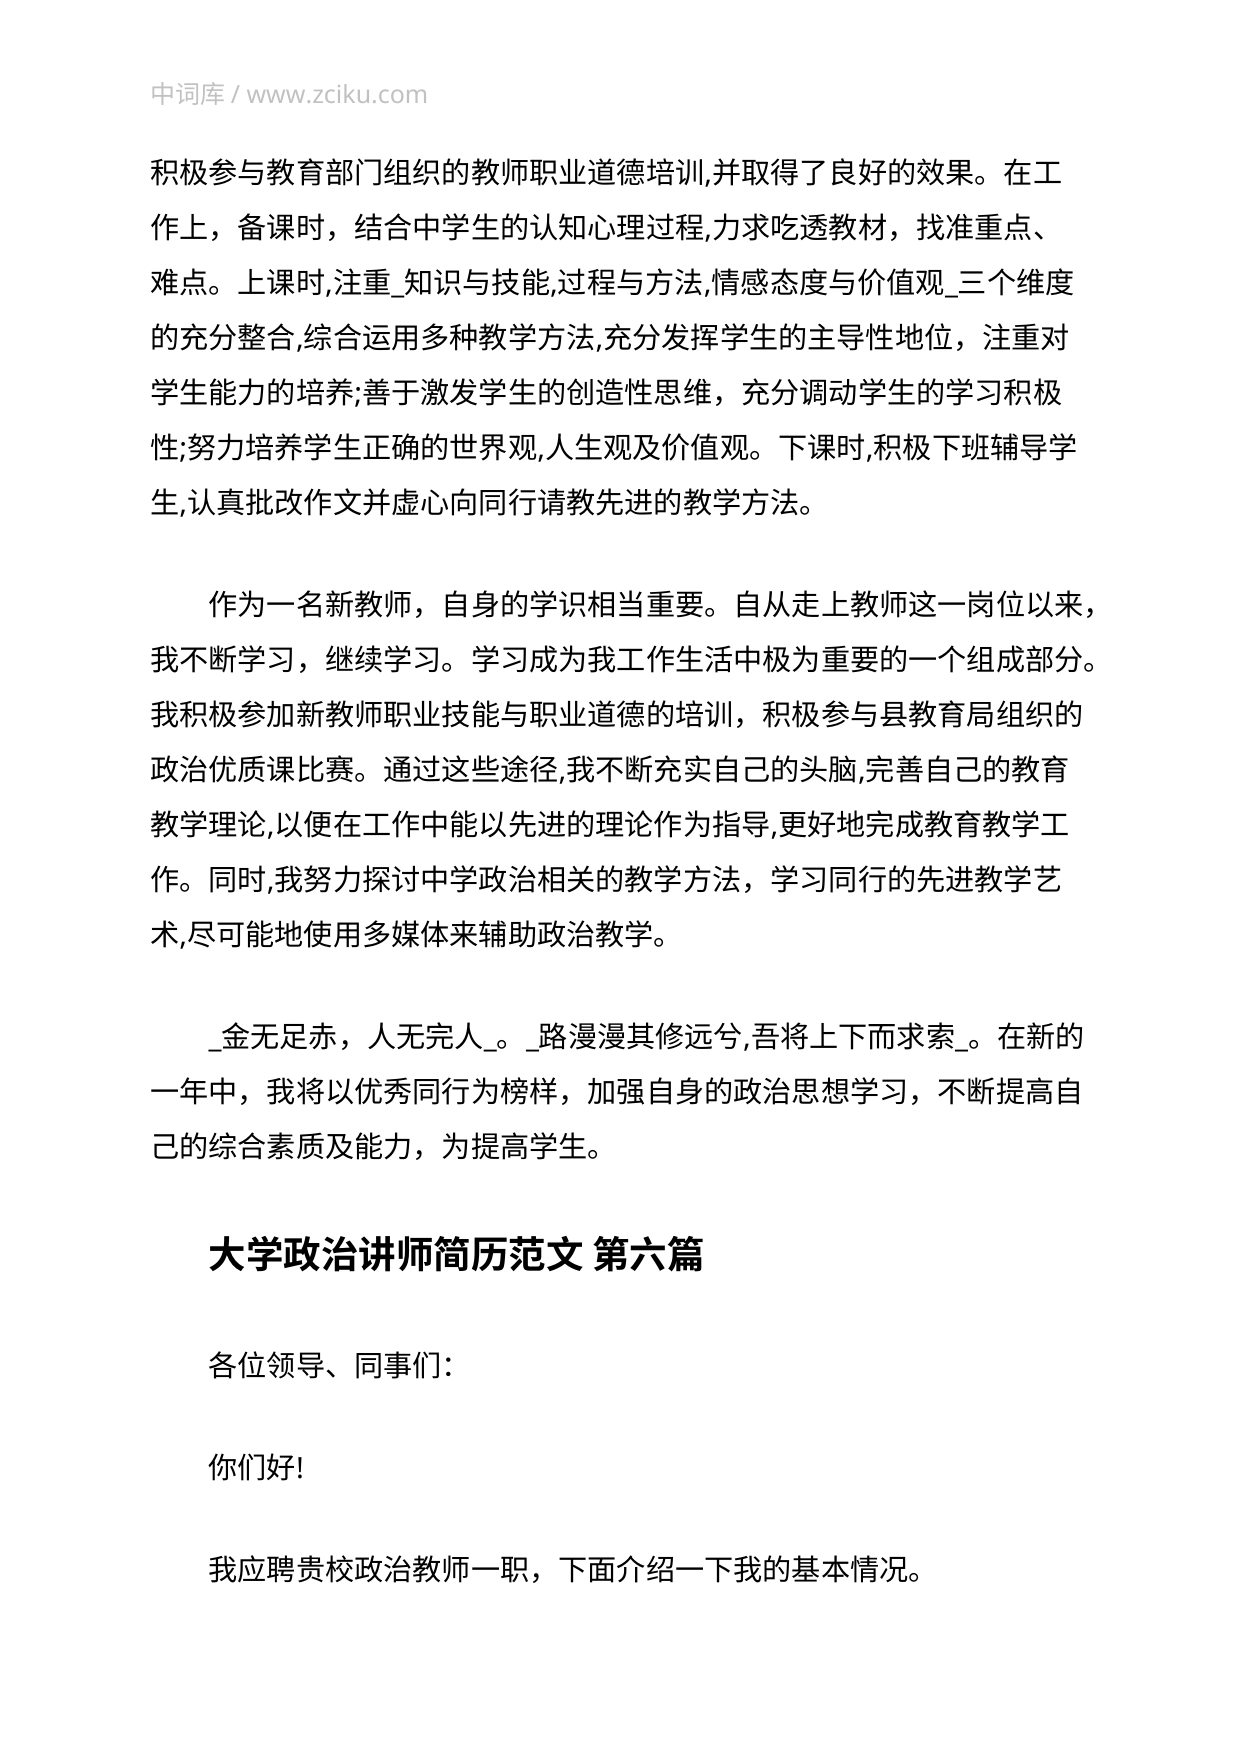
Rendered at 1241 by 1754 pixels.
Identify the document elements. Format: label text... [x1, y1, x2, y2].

text 作为一名新教师，自身的学识相当重要。自从走上教师这一岗位以来，我不断学习，继续学习。学习成为我工作生活中极为重要的一个组成部分。我积极参加新教师职业技能与职业道德的培训，积极参与县教育局组织的政治优质课比赛。通过这些途径,我不断充实自己的头脑,完善自己的教育教学理论,以便在工作中能以先进的理论作为指导,更好地完成教育教学工作。同时,我努力探讨中学政治相关的教学方法，学习同行的先进教学艺术,尽可能地使用多媒体来辅助政治教学。 [150, 582, 1090, 954]
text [150, 150, 1090, 522]
text 各位领导、同事们： [150, 1343, 1090, 1385]
text 你们好! [150, 1444, 1090, 1487]
text _金无足赤，人无完人_。_路漫漫其修远兮,吾将上下而求索_。在新的一年中，我将以优秀同行为榜样，加强自身的政治思想学习，不断提高自己的综合素质及能力，为提高学生。 [150, 1014, 1090, 1166]
text 大学政治讲师简历范文 第六篇 [150, 1225, 1090, 1279]
text 我应聘贵校政治教师一职，下面介绍一下我的基本情况。 [150, 1546, 1090, 1589]
